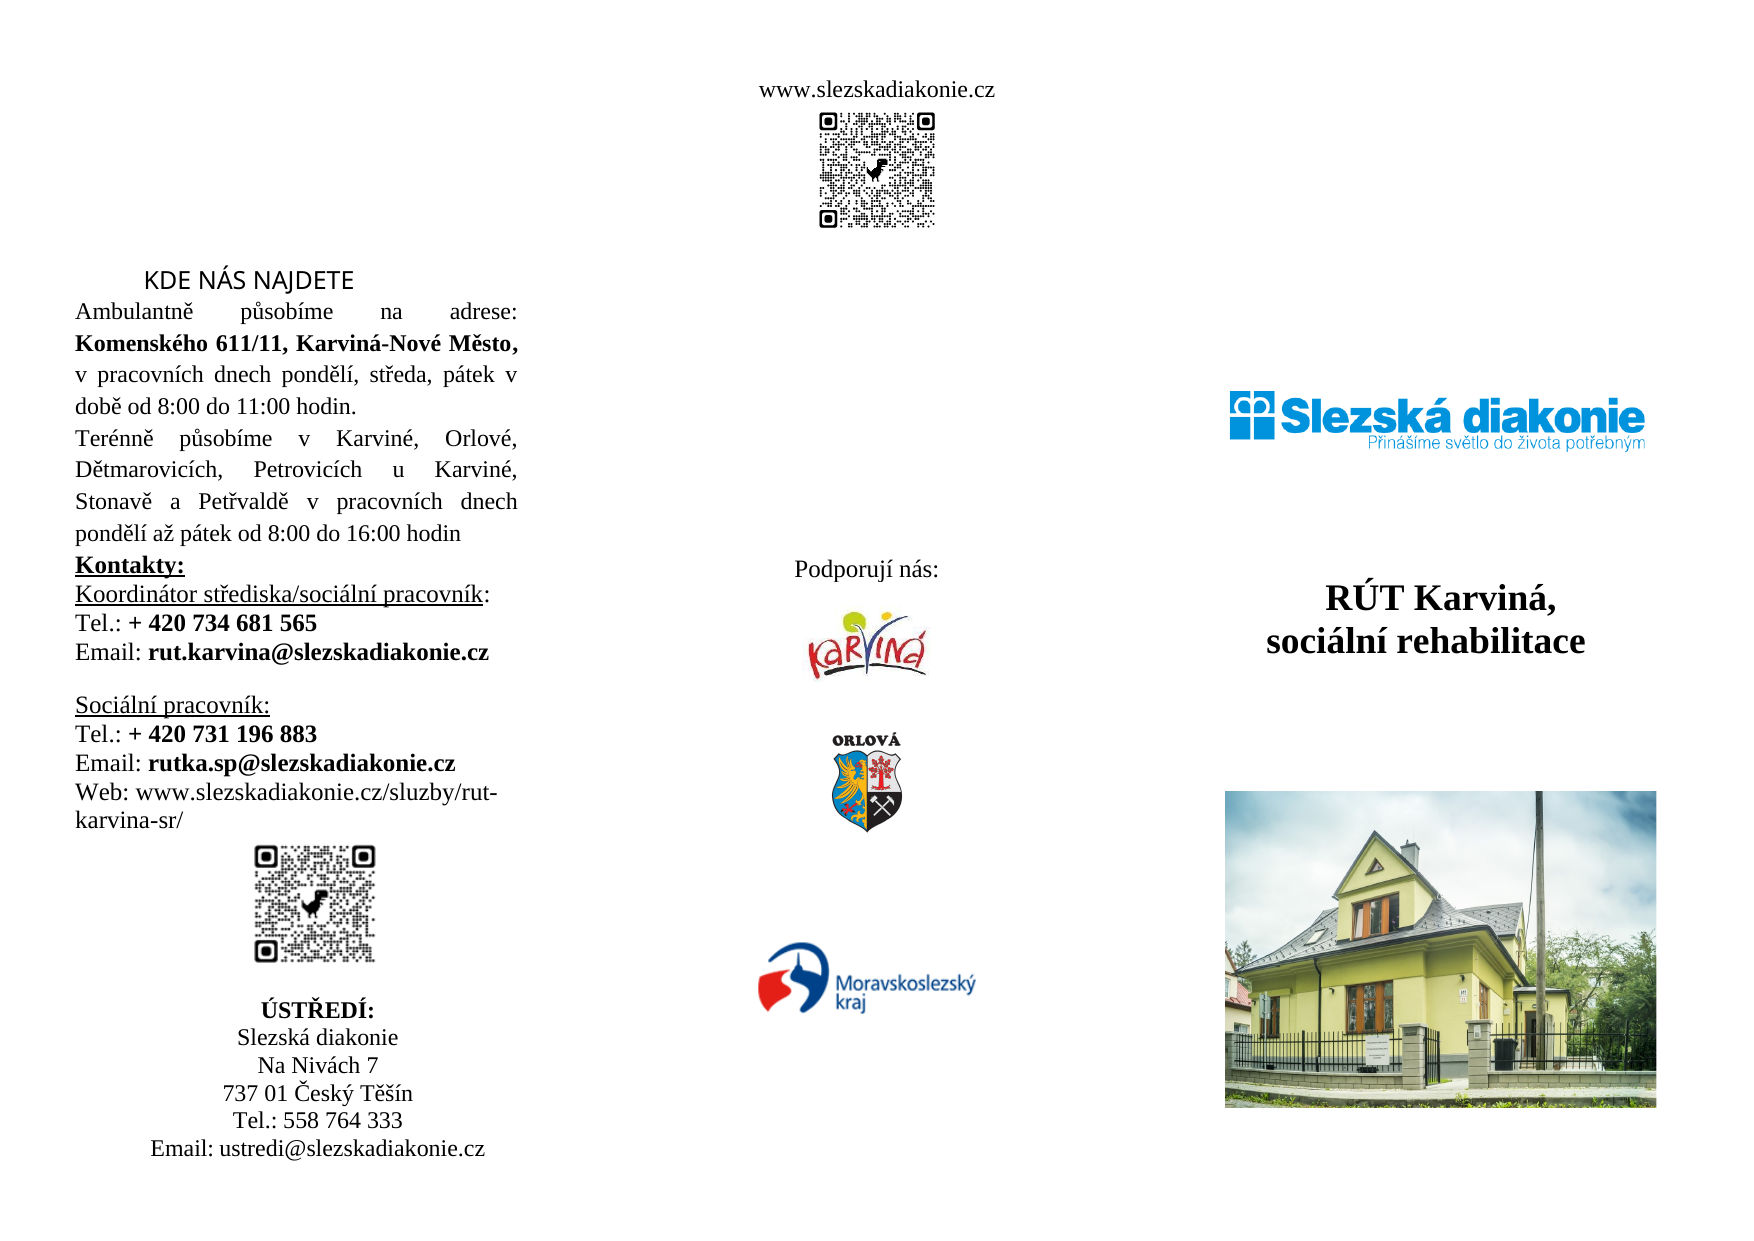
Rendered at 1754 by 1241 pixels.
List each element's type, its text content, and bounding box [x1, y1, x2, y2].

picture [809, 102, 945, 238]
picture [754, 582, 979, 1098]
text Podporují nás: [634, 554, 1099, 583]
text Koordinátor střediska/sociální pracovník: [75, 579, 540, 608]
text 737 01 Český Těšín [75, 1078, 560, 1106]
text Email: rut.karvina@slezskadiakonie.cz [75, 637, 540, 665]
text Kontakty: [75, 550, 540, 579]
text Tel.: 558 764 333 [75, 1106, 560, 1134]
text Web: www.slezskadiakonie.cz/sluzby/rut-karvina-sr/ [75, 777, 540, 834]
text Tel.: + 420 734 681 565 [75, 608, 540, 637]
text Tel.: + 420 731 196 883 [75, 719, 540, 748]
text KDE NÁS NAJDETE [75, 263, 540, 297]
text Terénně působíme v Karviné, Orlové, Dětmarovicích, Petrovicích u Karviné, Stonavě a Petřvaldě v pracovních dnech pondělí až pátek od 8:00 do 16:00 hodin [45, 424, 518, 546]
text RÚT Karviná, [1223, 576, 1658, 619]
text ÚSTŘEDÍ: [75, 996, 560, 1023]
text www.slezskadiakonie.cz [634, 75, 1119, 103]
text Slezská diakonie [75, 1023, 560, 1051]
text Na Nivách 7 [75, 1051, 560, 1078]
text Email: ustredi@slezskadiakonie.cz [75, 1134, 560, 1161]
picture [1229, 391, 1645, 452]
picture [242, 834, 388, 975]
text Email: rutka.sp@slezskadiakonie.cz [75, 748, 540, 777]
text sociální rehabilitace [1193, 619, 1658, 662]
text Sociální pracovník: [75, 690, 540, 719]
text Ambulantně působíme na adrese: Komenského 611/11, Karviná-Nové Město, v pracovních dnech pondělí, středa, pátek v době od 8:00 do 11:00 hodin. [45, 297, 518, 419]
picture [1225, 791, 1657, 1108]
